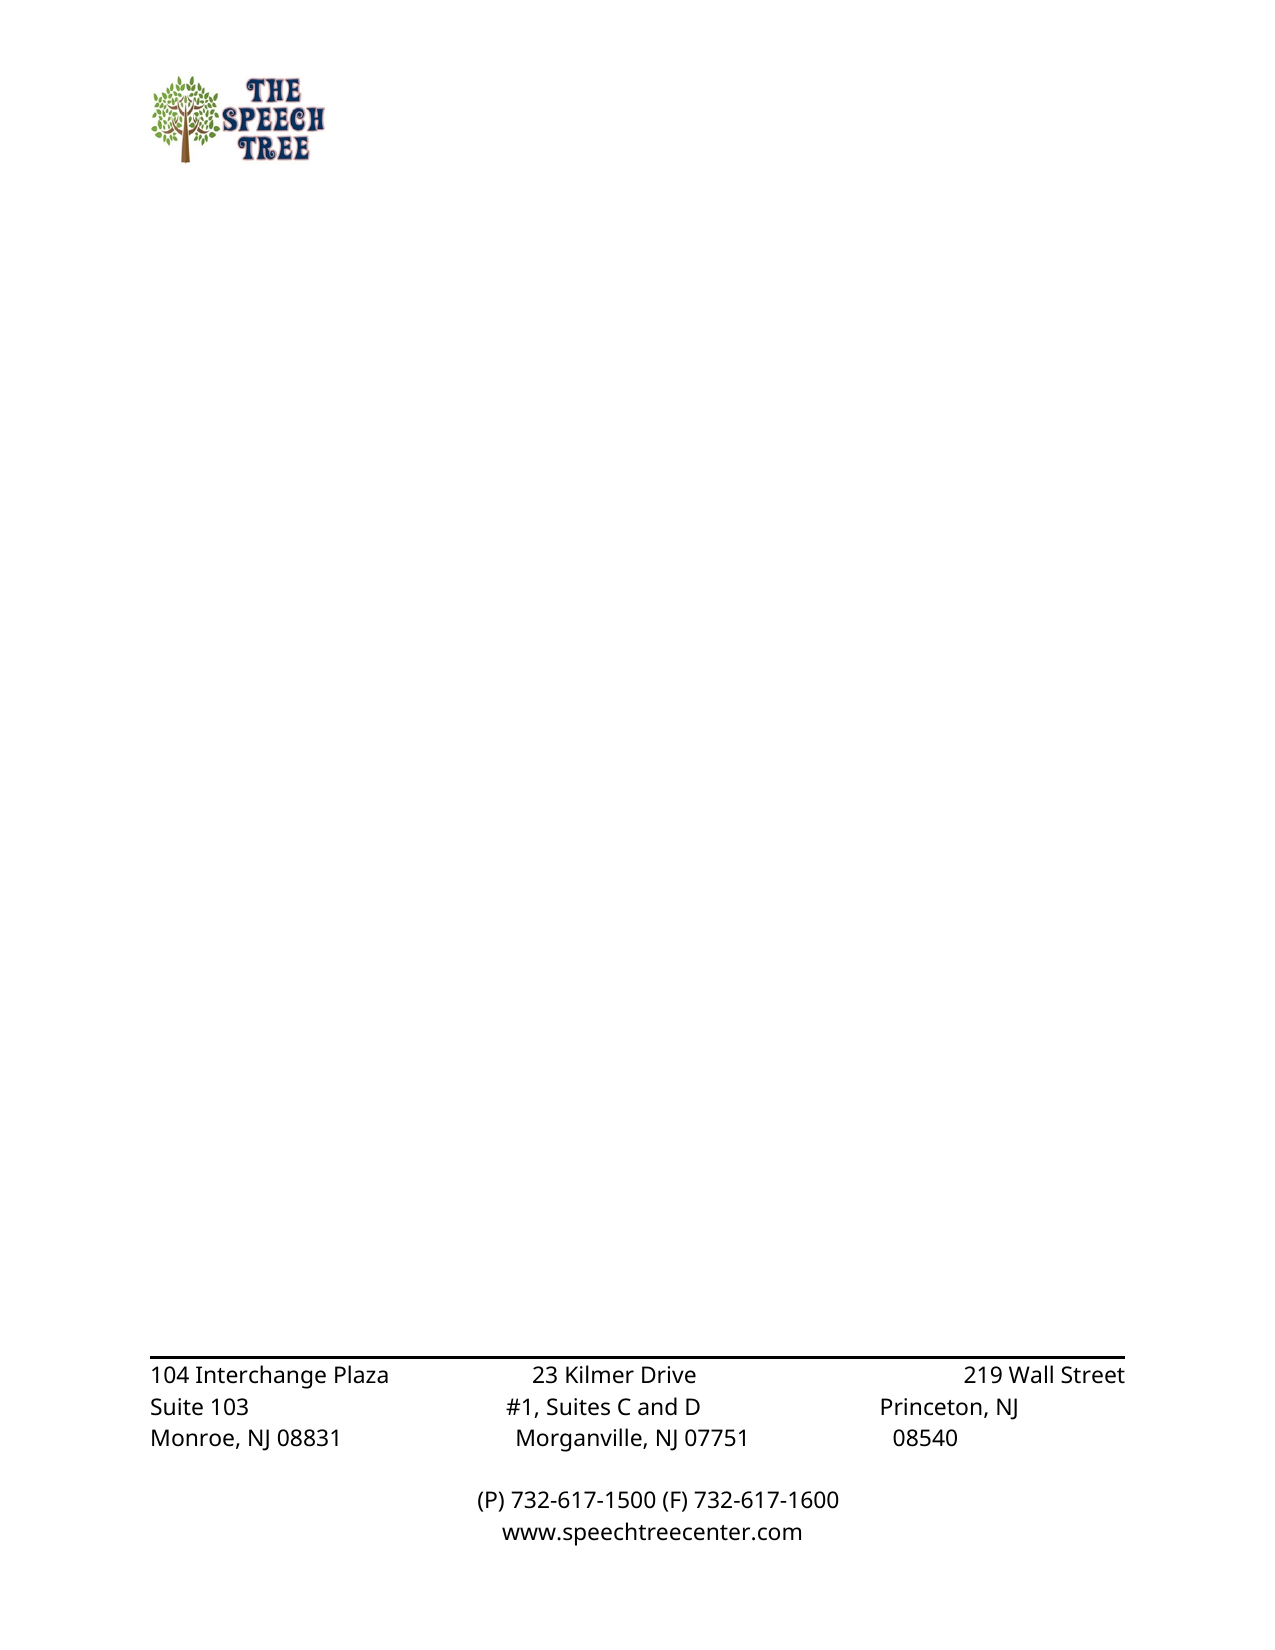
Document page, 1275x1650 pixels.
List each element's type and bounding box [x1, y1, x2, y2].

picture [150, 75, 327, 165]
